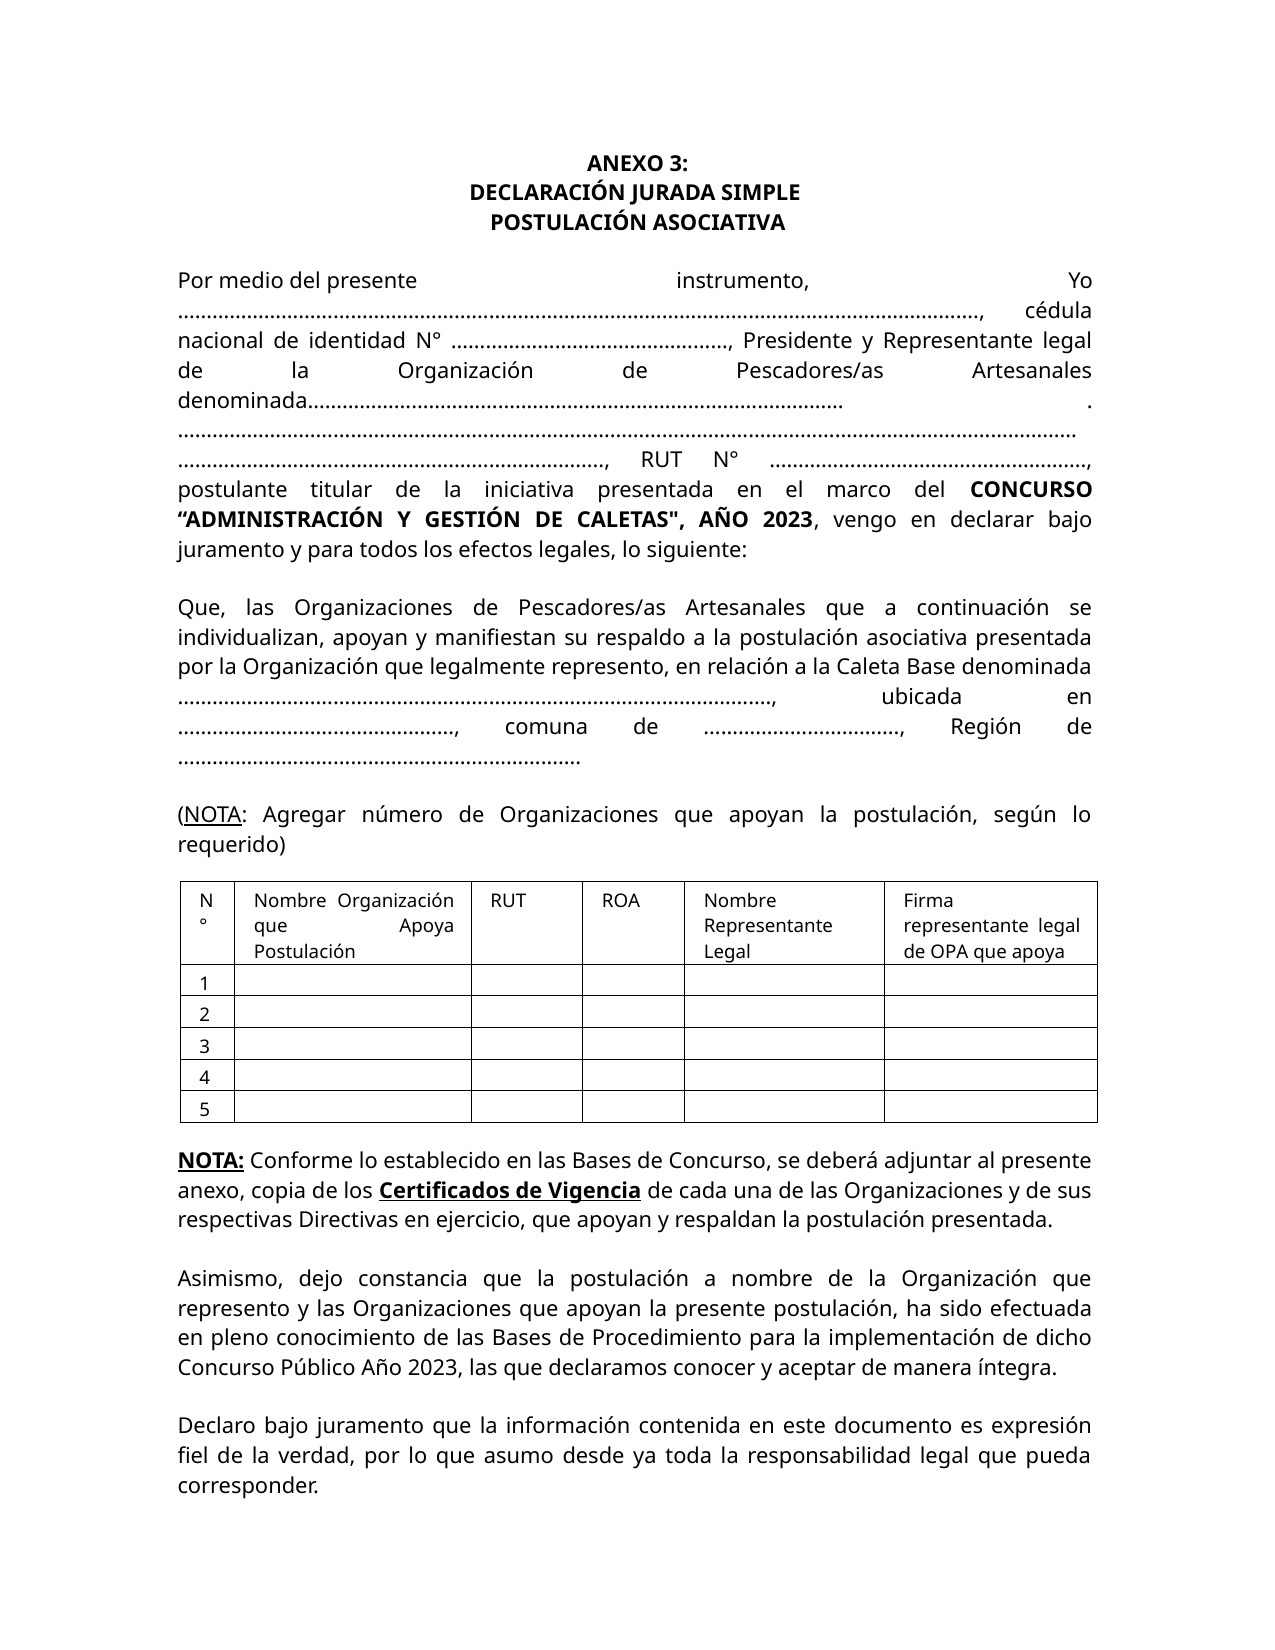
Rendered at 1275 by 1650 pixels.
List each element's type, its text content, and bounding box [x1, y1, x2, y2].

table_header Nombre Organización que Apoya Postulación [235, 882, 471, 964]
table_cell 1 [181, 965, 234, 995]
text POSTULACIÓN ASOCIATIVA [177, 207, 1098, 237]
text (NOTA: Agregar número de Organizaciones que apoyan la postulación, según lo requerido) [177, 799, 1093, 858]
table_cell [472, 1091, 582, 1122]
table_cell [235, 1028, 471, 1058]
text NOTA: Conforme lo establecido en las Bases de Concurso, se deberá adjuntar al presente anexo, copia de los Certificados de Vigencia de cada una de las Organizaciones y de sus respectivas Directivas en ejercicio, que apoyan y respaldan la postulación presentada. [177, 1145, 1093, 1234]
table_cell [235, 1091, 471, 1122]
table_header Nombre Representante Legal [685, 882, 884, 964]
table_cell [685, 1060, 884, 1090]
table_cell [583, 1028, 684, 1058]
table_cell [885, 965, 1097, 995]
table_cell [885, 1060, 1097, 1090]
table_cell 3 [181, 1028, 234, 1058]
table_header ROA [583, 882, 684, 964]
table_cell [583, 965, 684, 995]
table_cell [235, 965, 471, 995]
table_cell [472, 1028, 582, 1058]
table_cell [583, 1060, 684, 1090]
table_cell [885, 1091, 1097, 1122]
text Por medio del presente instrumento, Yo …………………………………………………………………………………………………………………………., cédula nacional de identidad N° …………………………………………, Presidente y Representante legal de la Organización de Pescadores/as Artesanales denominada………………………………………………………………………………… .………………………………………………………………………………………………………………………………………………………………………………………………………….., RUT N° ………………………………………………., postulante titular de la iniciativa presentada en el marco del CONCURSO “ADMINISTRACIÓN Y GESTIÓN DE CALETAS", AÑO 2023, vengo en declarar bajo juramento y para todos los efectos legales, lo siguiente: [177, 265, 1093, 563]
table_header Firma representante legal de OPA que apoya [885, 882, 1097, 964]
text Declaro bajo juramento que la información contenida en este documento es expresión fiel de la verdad, por lo que asumo desde ya toda la responsabilidad legal que pueda corresponder. [177, 1410, 1093, 1500]
table_header RUT [472, 882, 582, 964]
table_cell [472, 965, 582, 995]
table_cell 4 [181, 1060, 234, 1090]
text DECLARACIÓN JURADA SIMPLE [177, 177, 1093, 207]
table_cell 5 [181, 1091, 234, 1122]
table_cell [235, 1060, 471, 1090]
text ANEXO 3: [177, 148, 1098, 177]
text Asimismo, dejo constancia que la postulación a nombre de la Organización que represento y las Organizaciones que apoyan la presente postulación, ha sido efectuada en pleno conocimiento de las Bases de Procedimiento para la implementación de dicho Concurso Público Año 2023, las que declaramos conocer y aceptar de manera íntegra. [177, 1263, 1093, 1382]
table_header N° [181, 882, 234, 964]
table_cell [472, 996, 582, 1027]
table_cell [235, 996, 471, 1027]
table_cell [583, 996, 684, 1027]
table_cell [472, 1060, 582, 1090]
table_cell [885, 996, 1097, 1027]
table_cell [583, 1091, 684, 1122]
text Que, las Organizaciones de Pescadores/as Artesanales que a continuación se individualizan, apoyan y manifiestan su respaldo a la postulación asociativa presentada por la Organización que legalmente represento, en relación a la Caleta Base denominada …………………………………………………………………………………………., ubicada en …………………………………………, comuna de ……………………………., Región de ……………………………………………………………. [177, 592, 1093, 771]
table_cell [685, 965, 884, 995]
table_cell [685, 1028, 884, 1058]
table_cell [885, 1028, 1097, 1058]
table_cell [685, 996, 884, 1027]
table_cell 2 [181, 996, 234, 1027]
table_cell [685, 1091, 884, 1122]
